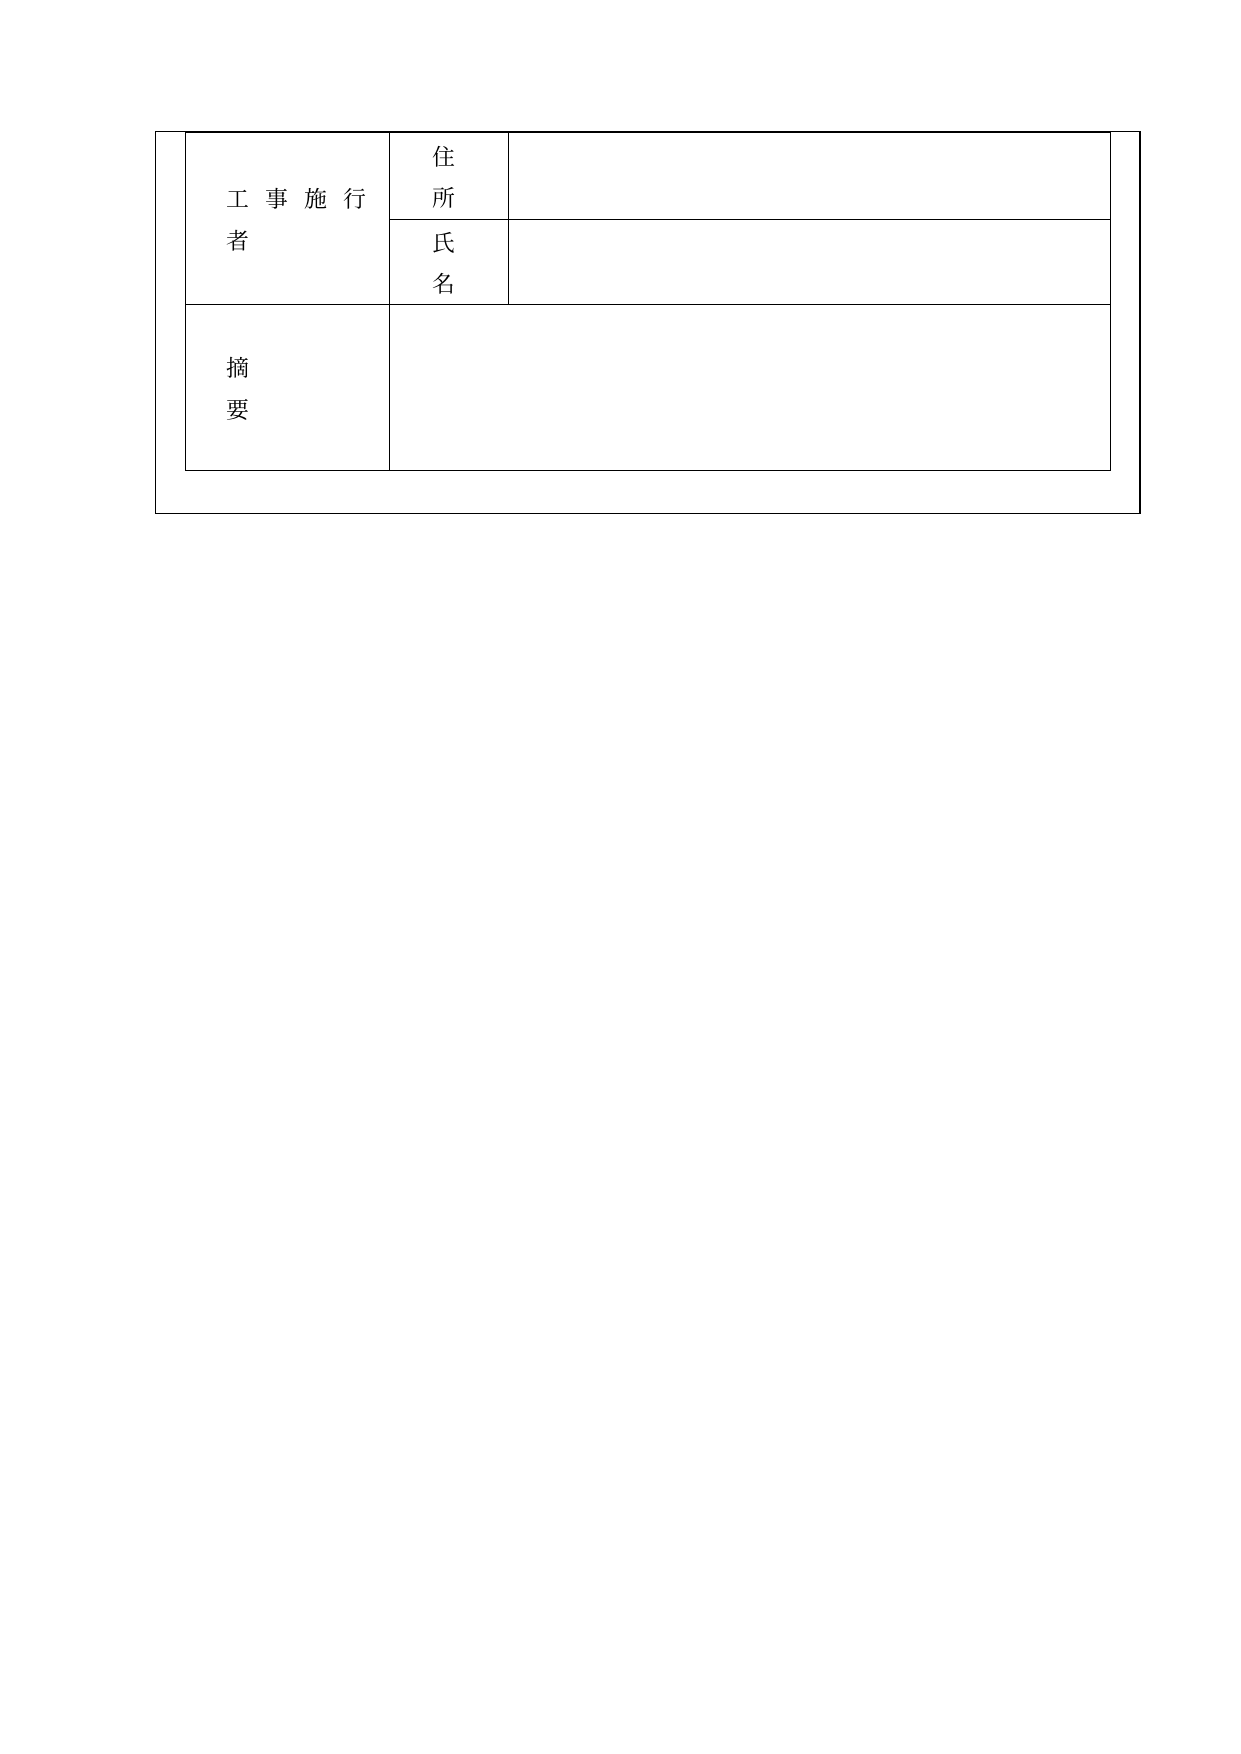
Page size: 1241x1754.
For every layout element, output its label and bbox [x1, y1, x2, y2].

table_header [156, 132, 1139, 512]
